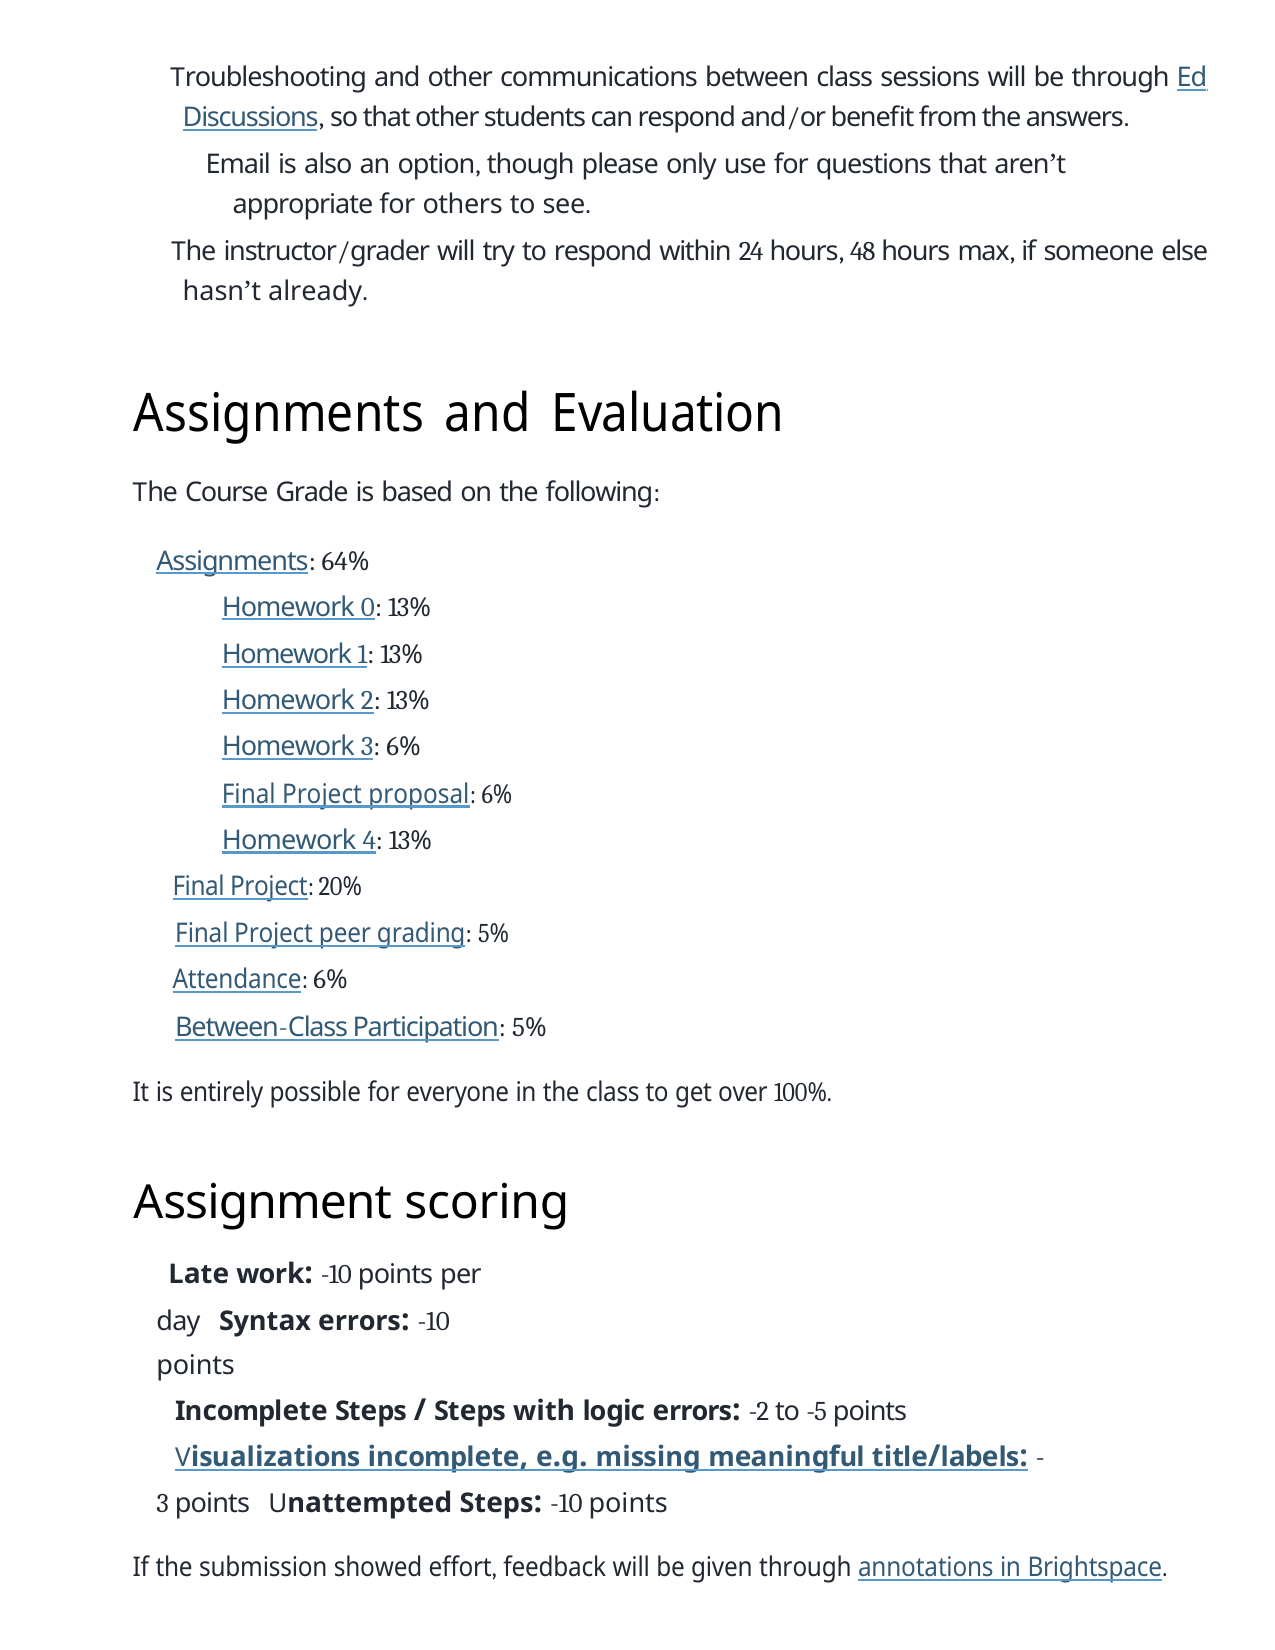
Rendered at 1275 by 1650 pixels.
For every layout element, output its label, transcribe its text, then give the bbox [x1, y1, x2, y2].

text Final Project: 20% [156, 866, 1208, 903]
text Homework 0: 13% [205, 587, 1208, 624]
text Homework 4: 13% [205, 820, 1208, 857]
text Homework 2: 13% [205, 681, 1208, 718]
text Homework 3: 6% [205, 727, 1208, 764]
text Email is also an option, though please only use for questions that arenʼt appropriate for others to see. [205, 145, 1178, 221]
text Assignments: 64% [156, 541, 1208, 578]
text Attendance: 6% [156, 960, 1208, 997]
subtitle Assignment scoring [133, 1168, 1208, 1233]
text Troubleshooting and other communications between class sessions will be through Ed Discussions, so that other students can respond and/or benefit from the answers. [156, 58, 1208, 134]
text Between-Class Participation: 5% [156, 1007, 1208, 1044]
text Final Project peer grading: 5% [156, 914, 1208, 951]
text Late work: -10 points per day Syntax errors: -10 points [156, 1251, 525, 1382]
text The instructor/grader will try to respond within 24 hours, 48 hours max, if someone else hasnʼt already. [156, 232, 1208, 308]
text It is entirely possible for everyone in the class to get over 100%. [132, 1072, 1208, 1109]
text The Course Grade is based on the following: [132, 472, 1208, 509]
text Final Project proposal: 6% [205, 774, 1208, 811]
text Visualizations incomplete, e.g. missing meaningful title/labels: -3 points Unattempted Steps: -10 points [156, 1434, 1049, 1521]
text Homework 1: 13% [205, 635, 1208, 672]
text Incomplete Steps / Steps with logic errors: -2 to -5 points [156, 1388, 1208, 1428]
subtitle Assignments and Evaluation [133, 374, 1208, 447]
text If the submission showed effort, feedback will be given through annotations in Brightspace. [132, 1547, 1208, 1584]
